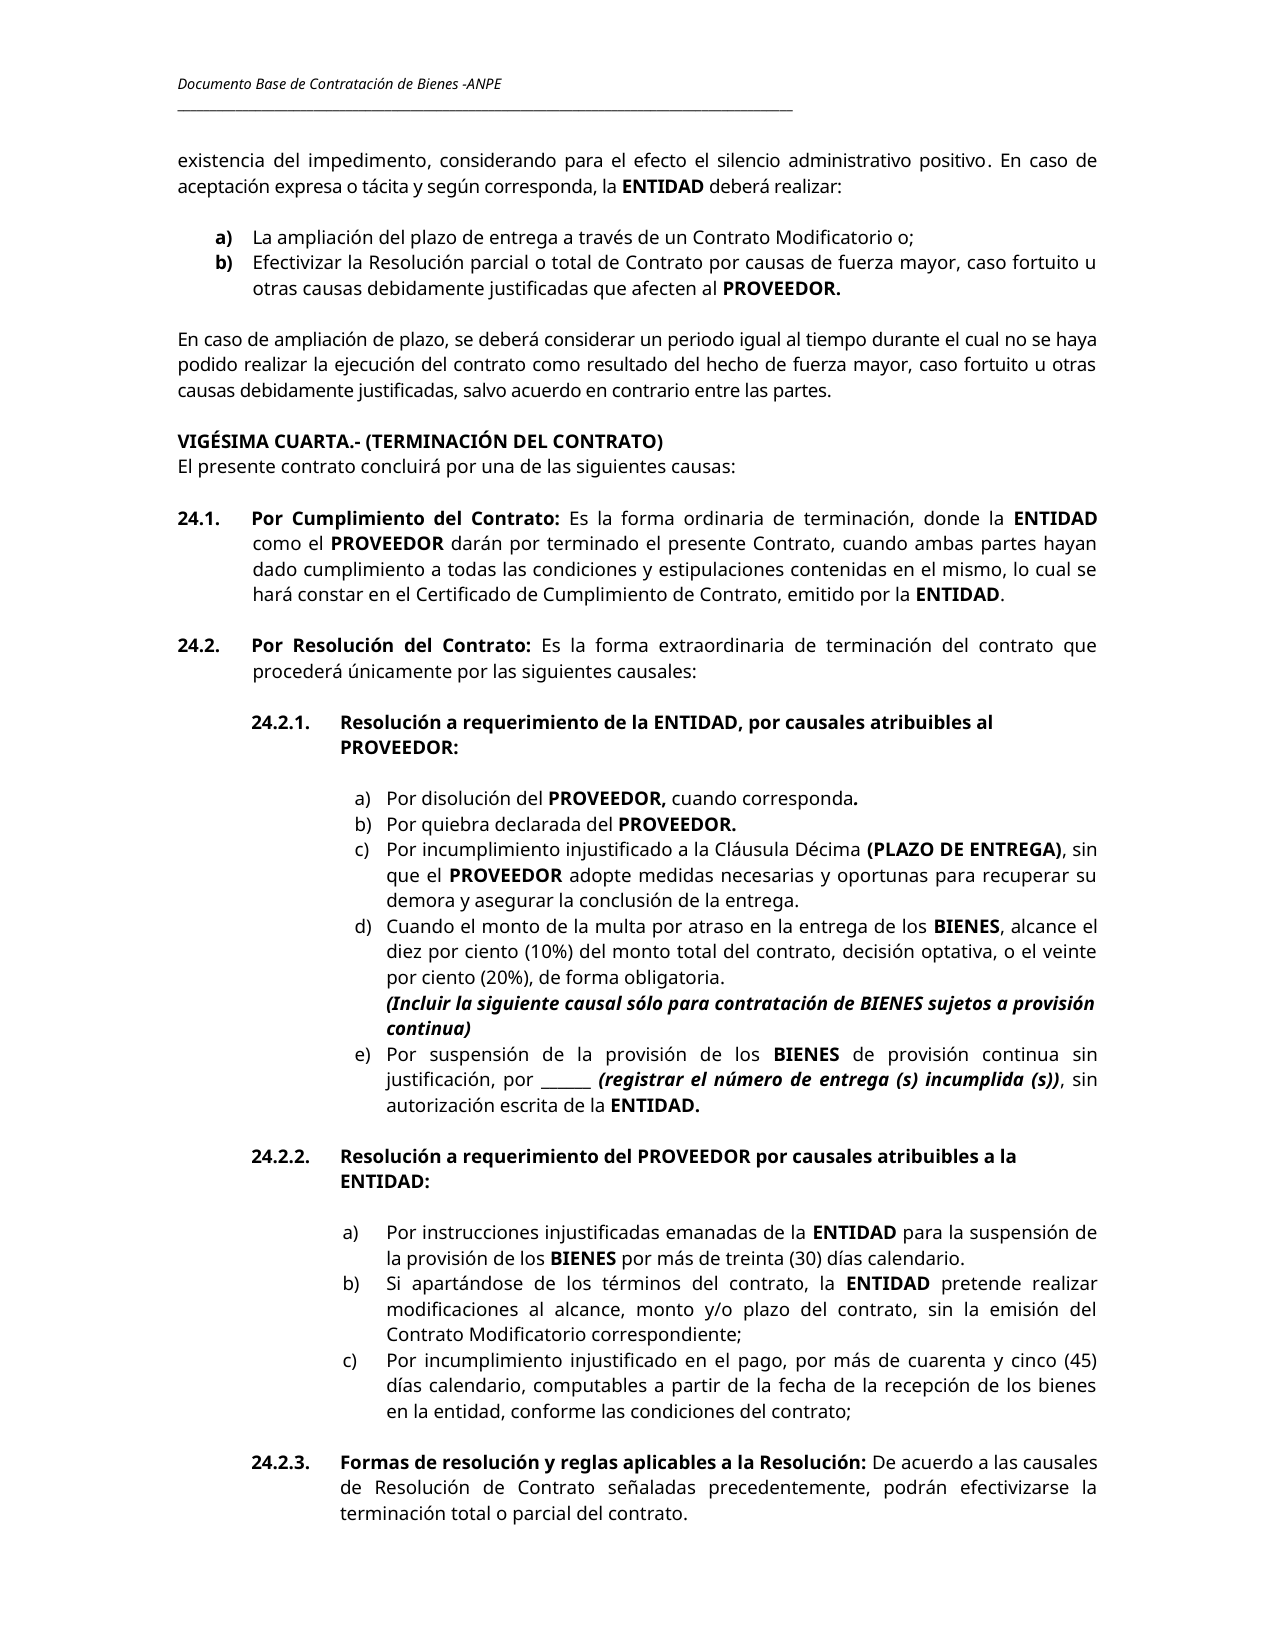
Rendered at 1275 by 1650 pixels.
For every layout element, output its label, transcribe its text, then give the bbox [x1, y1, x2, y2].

list Por Resolución del Contrato: Es la forma extraordinaria de terminación del contrato que procederá únicamente por las siguientes causales: [177, 632, 1098, 683]
list Efectivizar la Resolución parcial o total de Contrato por causas de fuerza mayor, caso fortuito u otras causas debidamente justificadas que afecten al PROVEEDOR. [215, 250, 1098, 301]
list Por suspensión de la provisión de los BIENES de provisión continua sin justificación, por ______ (registrar el número de entrega (s) incumplida (s)), sin autorización escrita de la ENTIDAD. [354, 1041, 1098, 1117]
text En caso de ampliación de plazo, se deberá considerar un periodo igual al tiempo durante el cual no se haya podido realizar la ejecución del contrato como resultado del hecho de fuerza mayor, caso fortuito u otras causas debidamente justificadas, salvo acuerdo en contrario entre las partes. [177, 326, 1098, 403]
list Por Cumplimiento del Contrato: Es la forma ordinaria de terminación, donde la ENTIDAD como el PROVEEDOR darán por terminado el presente Contrato, cuando ambas partes hayan dado cumplimiento a todas las condiciones y estipulaciones contenidas en el mismo, lo cual se hará constar en el Certificado de Cumplimiento de Contrato, emitido por la ENTIDAD. [177, 505, 1098, 607]
list Por instrucciones injustificadas emanadas de la ENTIDAD para la suspensión de la provisión de los BIENES por más de treinta (30) días calendario. [342, 1219, 1098, 1271]
list La ampliación del plazo de entrega a través de un Contrato Modificatorio o; [215, 224, 1098, 250]
text (Incluir la siguiente causal sólo para contratación de BIENES sujetos a provisión continua) [386, 990, 1098, 1041]
text VIGÉSIMA CUARTA.- (TERMINACIÓN DEL CONTRATO) [177, 428, 1098, 454]
list Por incumplimiento injustificado a la Cláusula Décima (PLAZO DE ENTREGA), sin que el PROVEEDOR adopte medidas necesarias y oportunas para recuperar su demora y asegurar la conclusión de la entrega. [354, 837, 1098, 913]
list Por disolución del PROVEEDOR, cuando corresponda. [354, 786, 1098, 811]
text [177, 148, 1098, 199]
text El presente contrato concluirá por una de las siguientes causas: [177, 454, 1098, 479]
list Por incumplimiento injustificado en el pago, por más de cuarenta y cinco (45) días calendario, computables a partir de la fecha de la recepción de los bienes en la entidad, conforme las condiciones del contrato; [342, 1347, 1098, 1424]
list Cuando el monto de la multa por atraso en la entrega de los BIENES, alcance el diez por ciento (10%) del monto total del contrato, decisión optativa, o el veinte por ciento (20%), de forma obligatoria. [354, 913, 1098, 990]
list Si apartándose de los términos del contrato, la ENTIDAD pretende realizar modificaciones al alcance, monto y/o plazo del contrato, sin la emisión del Contrato Modificatorio correspondiente; [342, 1271, 1098, 1347]
list Formas de resolución y reglas aplicables a la Resolución: De acuerdo a las causales de Resolución de Contrato señaladas precedentemente, podrán efectivizarse la terminación total o parcial del contrato. [251, 1449, 1098, 1526]
list Resolución a requerimiento del PROVEEDOR por causales atribuibles a la ENTIDAD: [251, 1143, 1098, 1194]
list Resolución a requerimiento de la ENTIDAD, por causales atribuibles al PROVEEDOR: [251, 709, 1098, 760]
list Por quiebra declarada del PROVEEDOR. [354, 811, 1098, 837]
